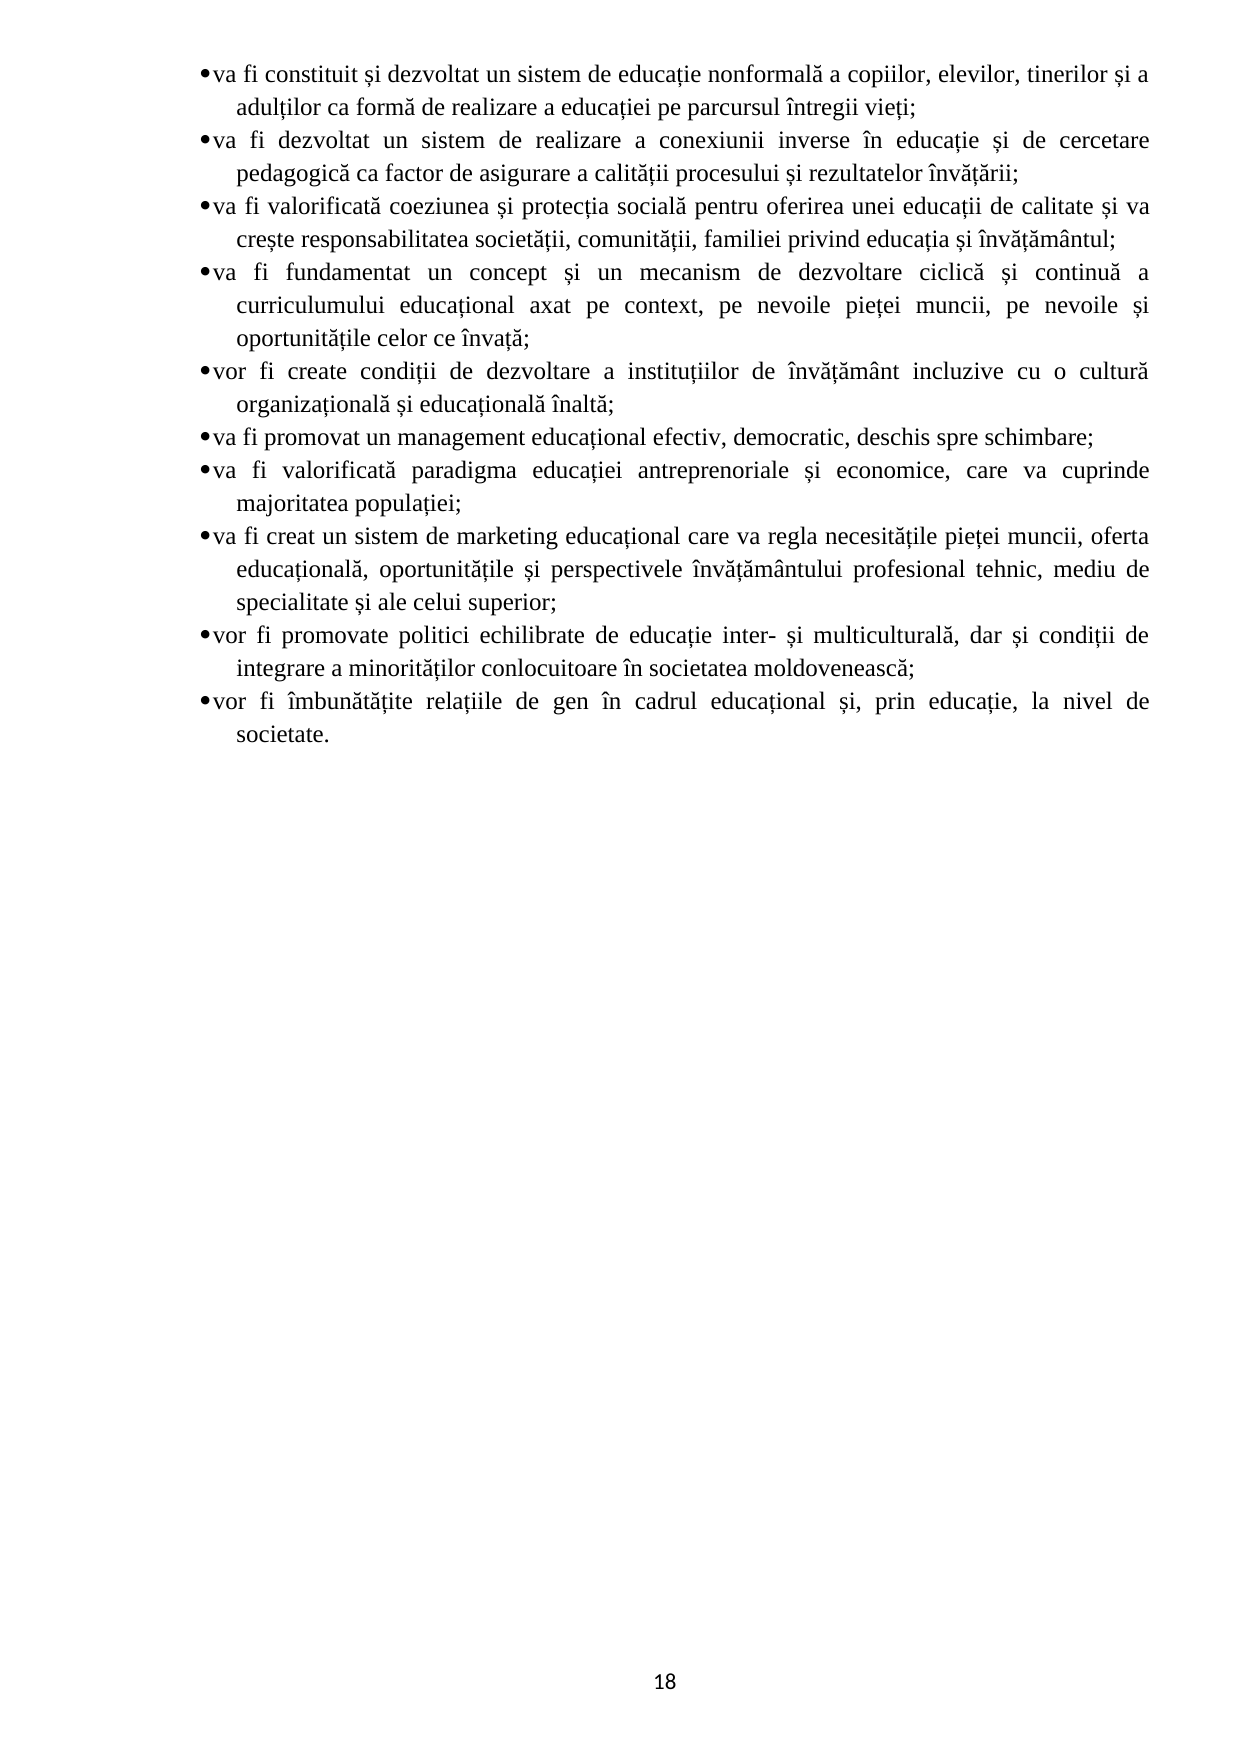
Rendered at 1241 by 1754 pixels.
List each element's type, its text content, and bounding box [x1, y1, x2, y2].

list va fi fundamentat un concept și un mecanism de dezvoltare ciclică și continuă a curriculumului educațional axat pe context, pe nevoile pieței muncii, pe nevoile și oportunitățile celor ce învață; [201, 257, 1151, 352]
list vor fi promovate politici echilibrate de educație inter- și multiculturală, dar și condiții de integrare a minorităților conlocuitoare în societatea moldovenească; [201, 620, 1151, 682]
list va fi creat un sistem de marketing educațional care va regla necesitățile pieței muncii, oferta educațională, oportunitățile și perspectivele învățământului profesional tehnic, mediu de specialitate și ale celui superior; [201, 521, 1151, 616]
list va fi promovat un management educațional efectiv, democratic, deschis spre schimbare; [201, 422, 1151, 451]
list va fi valorificată paradigma educației antreprenoriale și economice, care va cuprinde majoritatea populației; [201, 455, 1151, 517]
list vor fi îmbunătățite relațiile de gen în cadrul educațional și, prin educație, la nivel de societate. [201, 686, 1151, 748]
list vor fi create condiții de dezvoltare a instituțiilor de învățământ incluzive cu o cultură organizațională și educațională înaltă; [201, 356, 1151, 418]
list va fi valorificată coeziunea și protecția socială pentru oferirea unei educații de calitate și va crește responsabilitatea societății, comunității, familiei privind educația și învățământul; [201, 191, 1151, 253]
list va fi dezvoltat un sistem de realizare a conexiunii inverse în educație și de cercetare pedagogică ca factor de asigurare a calității procesului și rezultatelor învățării; [201, 125, 1151, 187]
list va fi constituit și dezvoltat un sistem de educație nonformală a copiilor, elevilor, tinerilor și a adulților ca formă de realizare a educației pe parcursul întregii vieți; [201, 59, 1150, 121]
